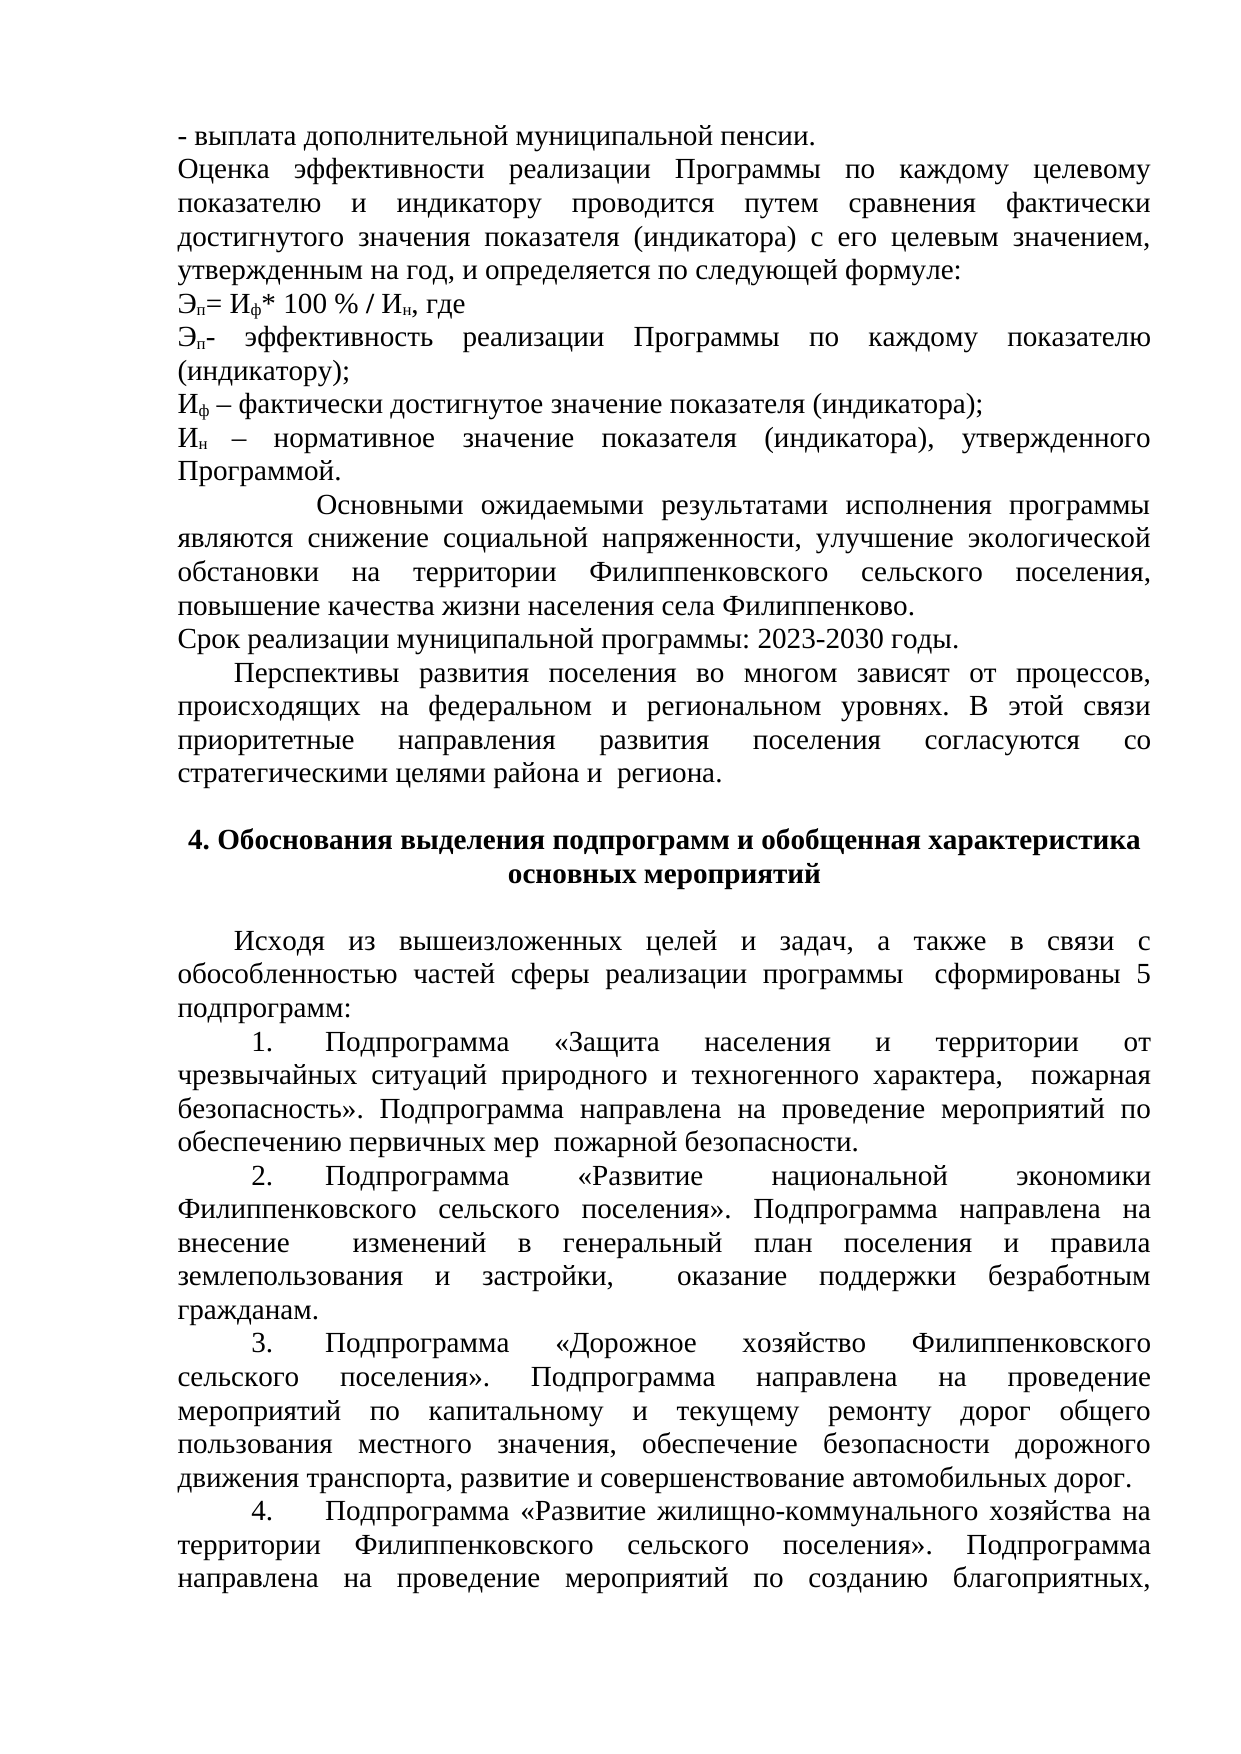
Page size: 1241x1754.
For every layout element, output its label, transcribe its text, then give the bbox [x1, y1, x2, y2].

text Эп- эффективность реализации Программы по каждому показателю (индикатору); [177, 319, 1152, 386]
text Ин – нормативное значение показателя (индикатора), утвержденного Программой. [177, 420, 1152, 487]
text Перспективы развития поселения во многом зависят от процессов, происходящих на федеральном и региональном уровнях. В этой связи приоритетные направления развития поселения согласуются со стратегическими целями района и региона. [177, 655, 1152, 789]
text Оценка эффективности реализации Программы по каждому целевому показателю и индикатору проводится путем сравнения фактически достигнутого значения показателя (индикатора) с его целевым значением, утвержденным на год, и определяется по следующей формуле: [177, 152, 1152, 286]
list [177, 1493, 1152, 1594]
text - выплата дополнительной муниципальной пенсии. [177, 118, 1152, 152]
list Подпрограмма «Защита населения и территории от чрезвычайных ситуаций природного и техногенного характера, пожарная безопасность». Подпрограмма направлена на проведение мероприятий по обеспечению первичных мер пожарной безопасности. [177, 1024, 1152, 1158]
text Основными ожидаемыми результатами исполнения программы являются снижение социальной напряженности, улучшение экологической обстановки на территории Филиппенковского сельского поселения, повышение качества жизни населения села Филиппенково. [177, 487, 1152, 621]
list Подпрограмма «Дорожное хозяйство Филиппенковского сельского поселения». Подпрограмма направлена на проведение мероприятий по капитальному и текущему ремонту дорог общего пользования местного значения, обеспечение безопасности дорожного движения транспорта, развитие и совершенствование автомобильных дорог. [177, 1326, 1152, 1493]
text Иф – фактически достигнутое значение показателя (индикатора); [177, 386, 1152, 420]
list Подпрограмма «Развитие национальной экономики Филиппенковского сельского поселения». Подпрограмма направлена на внесение изменений в генеральный план поселения и правила землепользования и застройки, оказание поддержки безработным гражданам. [177, 1158, 1152, 1326]
text Эп= Иф* 100 % / Ин, где [177, 286, 1152, 319]
text Срок реализации муниципальной программы: 2023-2030 годы. [177, 621, 1152, 655]
text 4. Обоснования выделения подпрограмм и обобщенная характеристика основных мероприятий [177, 822, 1152, 889]
text Исходя из вышеизложенных целей и задач, а также в связи с обособленностью частей сферы реализации программы сформированы 5 подпрограмм: [177, 923, 1152, 1024]
